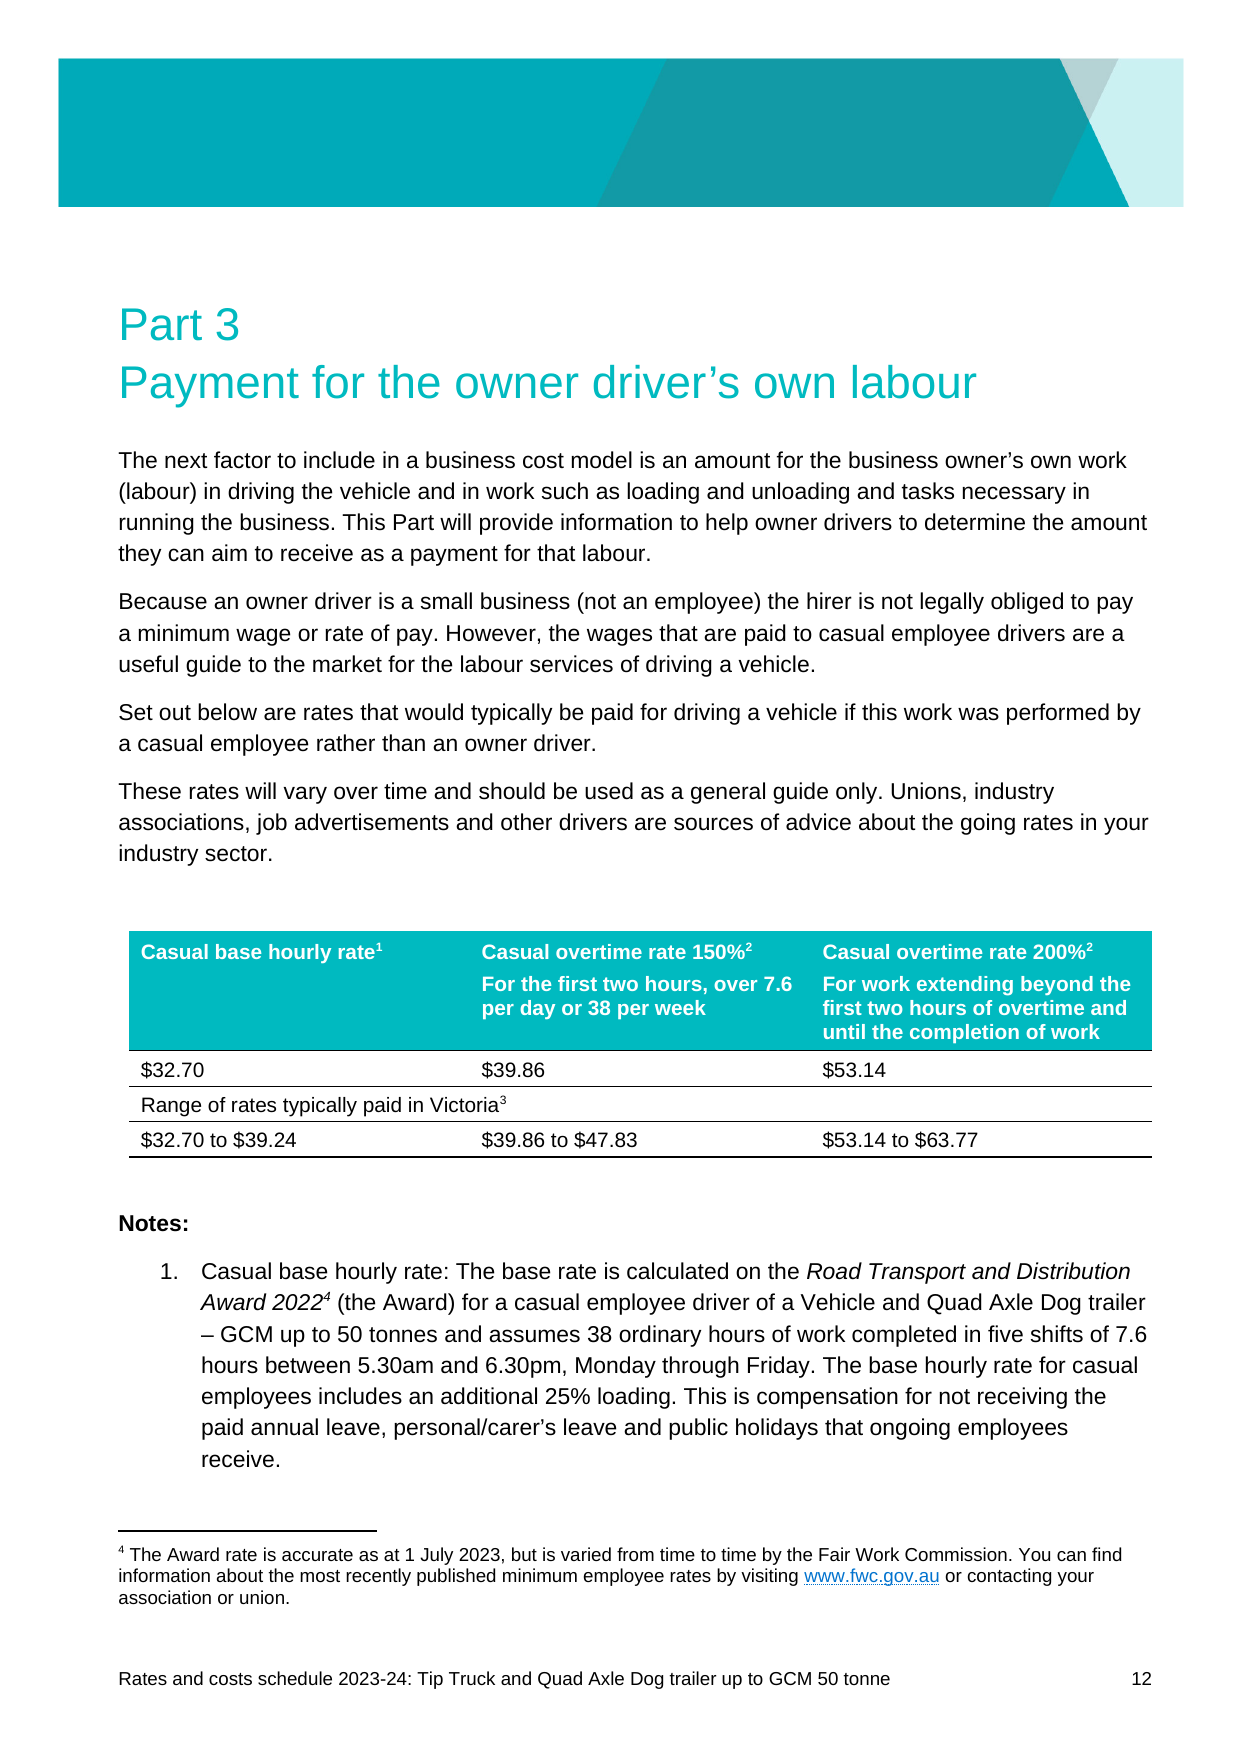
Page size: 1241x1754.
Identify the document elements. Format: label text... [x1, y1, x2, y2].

table_header Casual overtime rate 150%2 For the first two hours, over 7.6 per day or 38 per week [470, 931, 811, 1050]
text Casual base hourly rate: The base rate is calculated on the Road Transport and Distribution Award 2022 (the Award) for a casual employee driver of a Vehicle and Quad Axle Dog trailer – GCM up to 50 tonnes and assumes 38 ordinary hours of work completed in five shifts of 7.6 hours between 5.30am and 6.30pm, Monday through Friday. The base hourly rate for casual employees includes an additional 25% loading. This is compensation for not receiving the paid annual leave, personal/carer’s leave and public holidays that ongoing employees receive. [159, 1253, 1152, 1472]
table_header Casual overtime rate 200%2 For work extending beyond the first two hours of overtime and until the completion of work [811, 931, 1152, 1050]
text Notes: [118, 1205, 1152, 1237]
table_cell Range of rates typically paid in Victoria3 [129, 1087, 1152, 1121]
table_cell $53.14 to $63.77 [811, 1122, 1152, 1156]
table_cell $32.70 [129, 1051, 470, 1086]
subtitle Part 3 Payment for the owner driver’s own labour [118, 292, 1152, 408]
table_cell $53.14 [811, 1051, 1152, 1086]
picture [0, 0, 1241, 207]
table_cell $39.86 to $47.83 [470, 1122, 811, 1156]
table_cell $32.70 to $39.24 [129, 1122, 470, 1156]
text Set out below are rates that would typically be paid for driving a vehicle if this work was performed by a casual employee rather than an owner driver. [118, 694, 1152, 756]
table_header Casual base hourly rate1 [129, 931, 470, 1050]
text The next factor to include in a business cost model is an amount for the business owner’s own work (labour) in driving the vehicle and in work such as loading and unloading and tasks necessary in running the business. This Part will provide information to help owner drivers to determine the amount they can aim to receive as a payment for that labour. [118, 442, 1152, 567]
text Because an owner driver is a small business (not an employee) the hirer is not legally obliged to pay a minimum wage or rate of pay. However, the wages that are paid to casual employee drivers are a useful guide to the market for the labour services of driving a vehicle. [118, 583, 1152, 677]
table_cell $39.86 [470, 1051, 811, 1086]
text These rates will vary over time and should be used as a general guide only. Unions, industry associations, job advertisements and other drivers are sources of advice about the going rates in your industry sector. [118, 773, 1152, 867]
